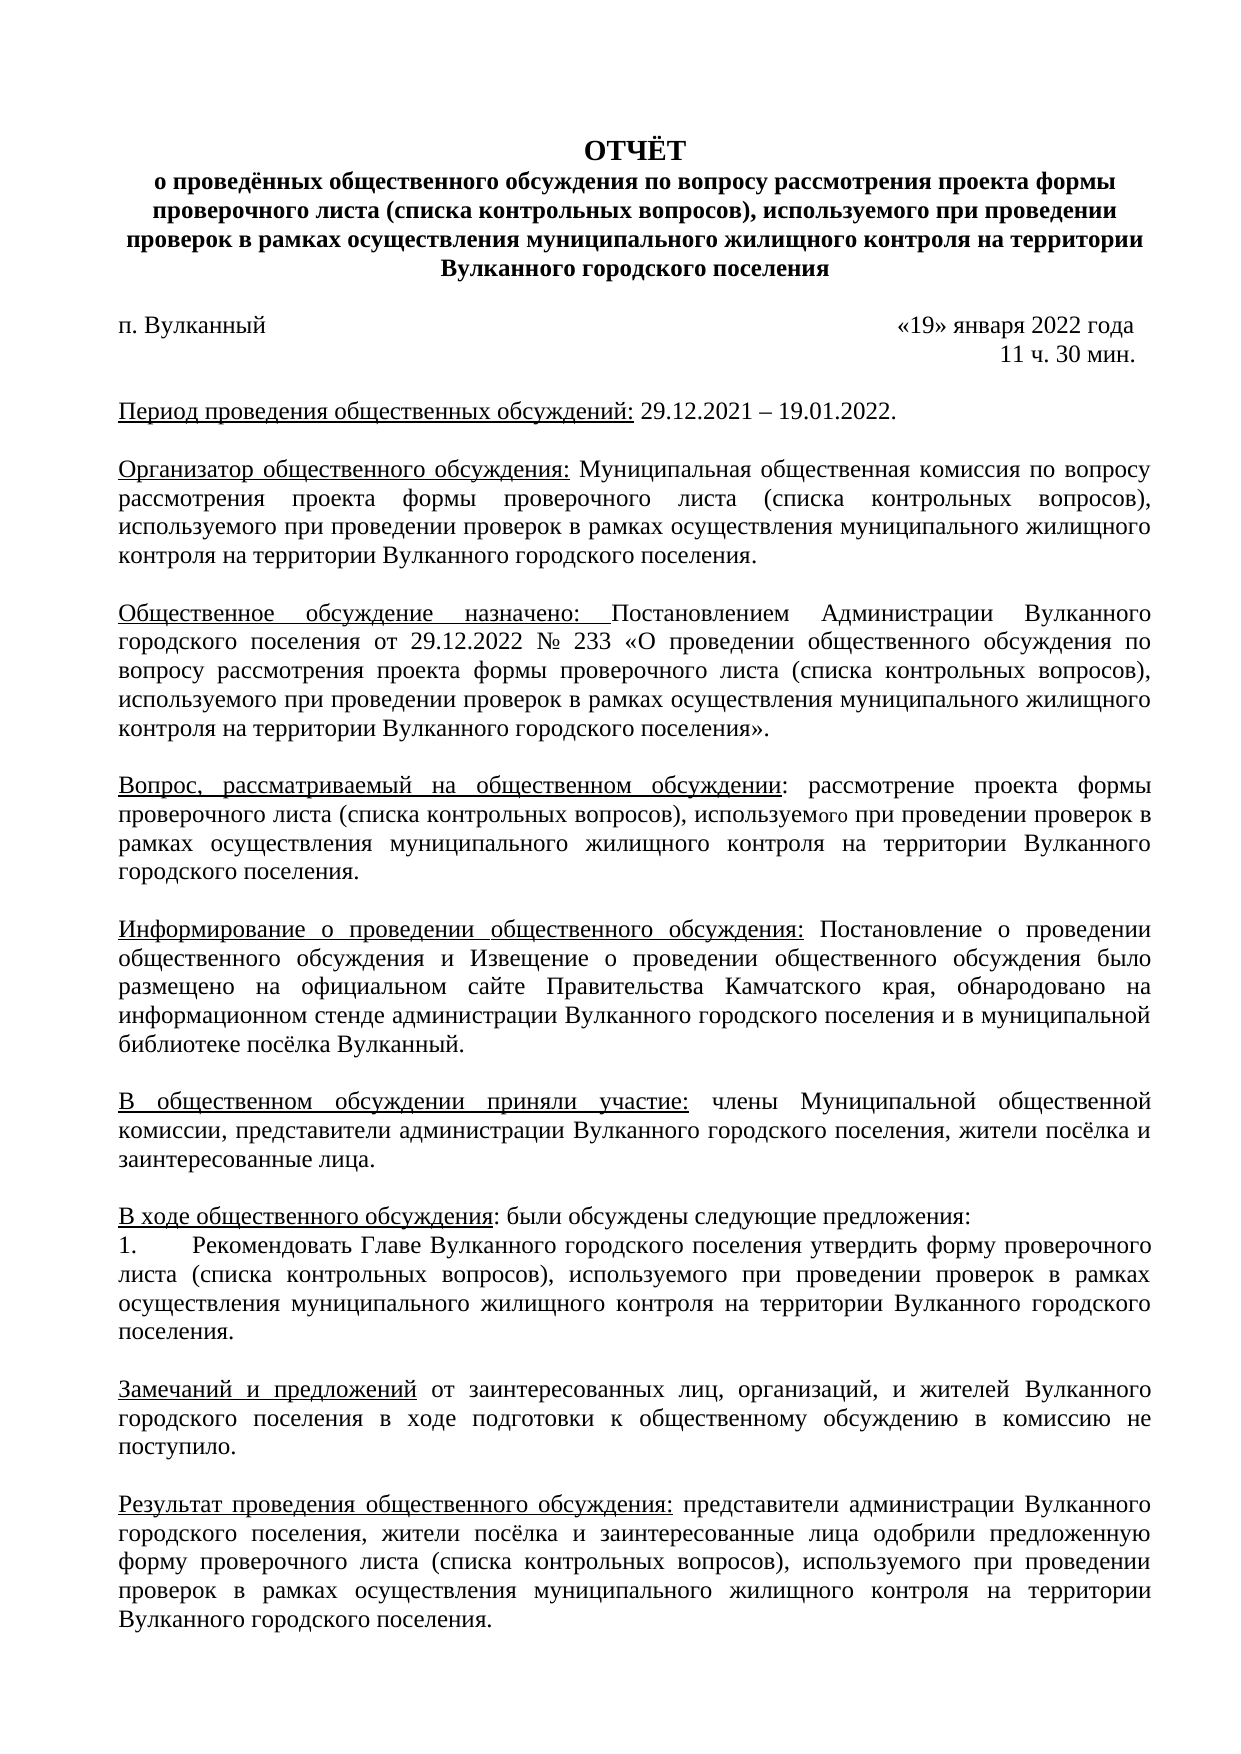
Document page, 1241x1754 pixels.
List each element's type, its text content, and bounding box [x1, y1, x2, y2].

text Общественное обсуждение назначено: Постановлением Администрации Вулканного городского поселения от 29.12.2022 № 233 «О проведении общественного обсуждения по вопросу рассмотрения проекта формы проверочного листа (списка контрольных вопросов), используемого при проведении проверок в рамках осуществления муниципального жилищного контроля на территории Вулканного городского поселения». [118, 598, 1152, 741]
text Период проведения общественных обсуждений: 29.12.2021 – 19.01.2022. [118, 396, 1152, 425]
text Вопрос, рассматриваемый на общественном обсуждении: рассмотрение проекта формы проверочного листа (списка контрольных вопросов), используемого при проведении проверок в рамках осуществления муниципального жилищного контроля на территории Вулканного городского поселения. [118, 770, 1152, 885]
text ОТЧЁТ [118, 133, 1152, 166]
text 11 ч. 30 мин. [118, 339, 1152, 368]
text Организатор общественного обсуждения: Муниципальная общественная комиссия по вопросу рассмотрения проекта формы проверочного листа (списка контрольных вопросов), используемого при проведении проверок в рамках осуществления муниципального жилищного контроля на территории Вулканного городского поселения. [118, 454, 1152, 569]
text 1. Рекомендовать Главе Вулканного городского поселения утвердить форму проверочного листа (списка контрольных вопросов), используемого при проведении проверок в рамках осуществления муниципального жилищного контроля на территории Вулканного городского поселения. [118, 1230, 1152, 1345]
text о проведённых общественного обсуждения по вопросу рассмотрения проекта формы проверочного листа (списка контрольных вопросов), используемого при проведении проверок в рамках осуществления муниципального жилищного контроля на территории Вулканного городского поселения [118, 166, 1152, 281]
text Замечаний и предложений от заинтересованных лиц, организаций, и жителей Вулканного городского поселения в ходе подготовки к общественному обсуждению в комиссию не поступило. [118, 1374, 1152, 1460]
text Результат проведения общественного обсуждения: представители администрации Вулканного городского поселения, жители посёлка и заинтересованные лица одобрили предложенную форму проверочного листа (списка контрольных вопросов), используемого при проведении проверок в рамках осуществления муниципального жилищного контроля на территории Вулканного городского поселения. [118, 1489, 1152, 1633]
text В общественном обсуждении приняли участие: члены Муниципальной общественной комиссии, представители администрации Вулканного городского поселения, жители посёлка и заинтересованные лица. [118, 1086, 1152, 1173]
text В ходе общественного обсуждения: были обсуждены следующие предложения: [118, 1201, 1152, 1230]
text п. Вулканный «19» января 2022 года [118, 310, 1152, 339]
text Информирование о проведении общественного обсуждения: Постановление о проведении общественного обсуждения и Извещение о проведении общественного обсуждения было размещено на официальном сайте Правительства Камчатского края, обнародовано на информационном стенде администрации Вулканного городского поселения и в муниципальной библиотеке посёлка Вулканный. [118, 914, 1152, 1058]
